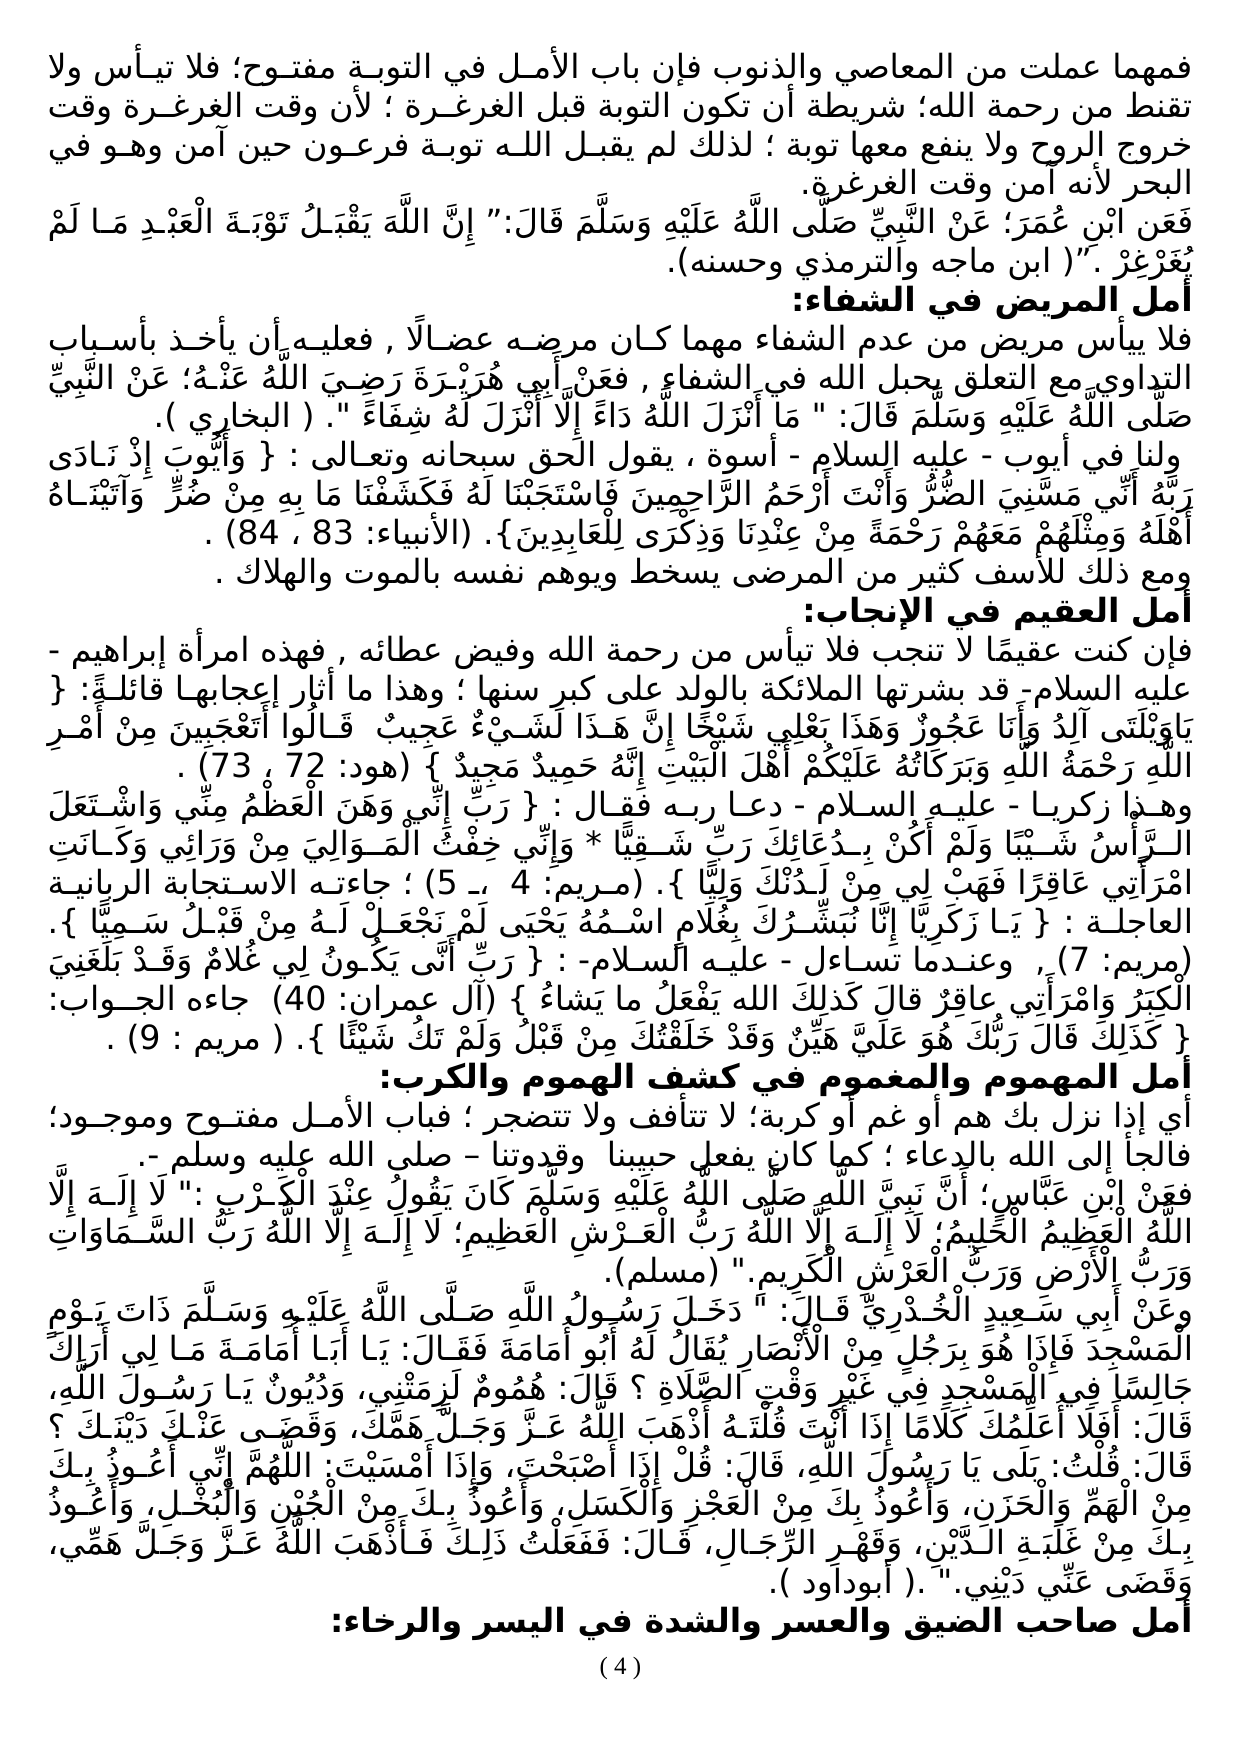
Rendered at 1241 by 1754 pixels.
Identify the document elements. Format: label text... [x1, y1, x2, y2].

text فمهما عملت من المعاصي والذنوب فإن باب الأمل في التوبة مفتوح؛ فلا تيأس ولا تقنط من رحمة الله؛ شريطة أن تكون التوبة قبل الغرغرة ؛ لأن وقت الغرغرة وقت خروج الروح ولا ينفع معها توبة ؛ لذلك لم يقبل الله توبة فرعون حين آمن وهو في البحر لأنه آمن وقت الغرغرة. [47, 47, 1193, 203]
text أمل المهموم والمغموم في كشف الهموم والكرب: [47, 1057, 1193, 1096]
text فعَنْ ابْنِ عَبَّاسٍ؛ أَنَّ نَبِيَّ اللَّهِ صَلَّى اللَّهُ عَلَيْهِ وَسَلَّمَ كَانَ يَقُولُ عِنْدَ الْكَرْبِ :" لَا إِلَهَ إِلَّا اللَّهُ الْعَظِيمُ الْحَلِيمُ؛ لَا إِلَهَ إِلَّا اللَّهُ رَبُّ الْعَرْشِ الْعَظِيمِ؛ لَا إِلَهَ إِلَّا اللَّهُ رَبُّ السَّمَاوَاتِ وَرَبُّ الْأَرْضِ وَرَبُّ الْعَرْشِ الْكَرِيمِ." (مسلم). [47, 1174, 1193, 1291]
text وهذا زكريا - عليه السلام - دعا ربه فقال : { رَبِّ إِنِّي وَهَنَ الْعَظْمُ مِنِّي وَاشْتَعَلَ الرَّأْسُ شَيْبًا وَلَمْ أَكُنْ بِدُعَائِكَ رَبِّ شَقِيًّا * وَإِنِّي خِفْتُ الْمَوَالِيَ مِنْ وَرَائِي وَكَانَتِ امْرَأَتِي عَاقِرًا فَهَبْ لِي مِنْ لَدُنْكَ وَلِيًّا }. (مريم: 4 ، 5) ؛ جاءته الاستجابة الربانية العاجلة : { يَا زَكَرِيَّا إِنَّا نُبَشِّرُكَ بِغُلَامٍ اسْمُهُ يَحْيَى لَمْ نَجْعَلْ لَهُ مِنْ قَبْلُ سَمِيًّا }. (مريم: 7) , وعندما تساءل - عليه السلام- : { رَبِّ أَنَّى يَكُونُ لِي غُلامٌ وَقَدْ بَلَغَنِيَ الْكِبَرُ وَامْرَأَتِي عاقِرٌ قالَ كَذلِكَ الله يَفْعَلُ ما يَشاءُ } (آل عمران: 40) جاءه الجواب: { كَذَلِكَ قَالَ رَبُّكَ هُوَ عَلَيَّ هَيِّنٌ وَقَدْ خَلَقْتُكَ مِنْ قَبْلُ وَلَمْ تَكُ شَيْئًا }. ( مريم : 9) . [47, 786, 1193, 1057]
text فلا ييأس مريض من عدم الشفاء مهما كان مرضه عضالًا , فعليه أن يأخذ بأسباب التداوي مع التعلق بحبل الله في الشفاء , فعَنْ أَبِي هُرَيْرَةَ رَضِيَ اللَّهُ عَنْهُ؛ عَنْ النَّبِيِّ صَلَّى اللَّهُ عَلَيْهِ وَسَلَّمَ قَالَ: " مَا أَنْزَلَ اللَّهُ دَاءً إِلَّا أَنْزَلَ لَهُ شِفَاءً ". ( البخاري ). [47, 319, 1193, 436]
text فإن كنت عقيمًا لا تنجب فلا تيأس من رحمة الله وفيض عطائه , فهذه امرأة إبراهيم - عليه السلام- قد بشرتها الملائكة بالولد على كبر سنها ؛ وهذا ما أثار إعجابها قائلةً: { يَاوَيْلَتَى آلِدُ وَأَنَا عَجُوزٌ وَهَذَا بَعْلِي شَيْخًا إِنَّ هَذَا لَشَيْءٌ عَجِيبٌ قَالُوا أَتَعْجَبِينَ مِنْ أَمْرِ اللَّهِ رَحْمَةُ اللَّهِ وَبَرَكَاتُهُ عَلَيْكُمْ أَهْلَ الْبَيْتِ إِنَّهُ حَمِيدٌ مَجِيدٌ } (هود: 72 ، 73) . [47, 630, 1193, 786]
text أمل صاحب الضيق والعسر والشدة في اليسر والرخاء: [47, 1601, 1193, 1640]
text أي إذا نزل بك هم أو غم أو كربة؛ لا تتأفف ولا تتضجر ؛ فباب الأمل مفتوح وموجود؛ فالجأ إلى الله بالدعاء ؛ كما كان يفعل حبيبنا وقدوتنا – صلى الله عليه وسلم -. [47, 1096, 1193, 1174]
text ولنا في أيوب - عليه السلام - أسوة ، يقول الحق سبحانه وتعالى : { وَأَيُّوبَ إِذْ نَادَى رَبَّهُ أَنِّي مَسَّنِيَ الضُّرُّ وَأَنْتَ أَرْحَمُ الرَّاحِمِينَ فَاسْتَجَبْنَا لَهُ فَكَشَفْنَا مَا بِهِ مِنْ ضُرٍّ وَآتَيْنَاهُ أَهْلَهُ وَمِثْلَهُمْ مَعَهُمْ رَحْمَةً مِنْ عِنْدِنَا وَذِكْرَى لِلْعَابِدِينَ}. (الأنبياء: 83 ، 84) . [47, 436, 1193, 552]
text ومع ذلك للأسف كثير من المرضى يسخط ويوهم نفسه بالموت والهلاك . [47, 552, 1193, 591]
text وعَنْ أَبِي سَعِيدٍ الْخُدْرِيِّ قَالَ: " دَخَلَ رَسُولُ اللَّهِ صَلَّى اللَّهُ عَلَيْهِ وَسَلَّمَ ذَاتَ يَوْمٍ الْمَسْجِدَ فَإِذَا هُوَ بِرَجُلٍ مِنْ الْأَنْصَارِ يُقَالُ لَهُ أَبُو أُمَامَةَ فَقَالَ: يَا أَبَا أُمَامَةَ مَا لِي أَرَاكَ جَالِسًا فِي الْمَسْجِدِ فِي غَيْرِ وَقْتِ الصَّلَاةِ ؟ قَالَ: هُمُومٌ لَزِمَتْنِي، وَدُيُونٌ يَا رَسُولَ اللَّهِ، قَالَ: أَفَلَا أُعَلِّمُكَ كَلَامًا إِذَا أَنْتَ قُلْتَهُ أَذْهَبَ اللَّهُ عَزَّ وَجَلَّ هَمَّكَ، وَقَضَى عَنْكَ دَيْنَكَ ؟ قَالَ: قُلْتُ: بَلَى يَا رَسُولَ اللَّهِ، قَالَ: قُلْ إِذَا أَصْبَحْتَ، وَإِذَا أَمْسَيْتَ: اللَّهُمَّ إِنِّي أَعُوذُ بِكَ مِنْ الْهَمِّ وَالْحَزَنِ، وَأَعُوذُ بِكَ مِنْ الْعَجْزِ وَالْكَسَلِ، وَأَعُوذُ بِكَ مِنْ الْجُبْنِ وَالْبُخْلِ، وَأَعُوذُ بِكَ مِنْ غَلَبَةِ الدَّيْنِ، وَقَهْرِ الرِّجَالِ، قَالَ: فَفَعَلْتُ ذَلِكَ فَأَذْهَبَ اللَّهُ عَزَّ وَجَلَّ هَمِّي، وَقَضَى عَنِّي دَيْنِي." .( أبوداود ). [47, 1291, 1193, 1601]
text فَعَن ابْنِ عُمَرَ؛ عَنْ النَّبِيِّ صَلَّى اللَّهُ عَلَيْهِ وَسَلَّمَ قَالَ:” إِنَّ اللَّهَ يَقْبَلُ تَوْبَةَ الْعَبْدِ مَا لَمْ يُغَرْغِرْ .”( ابن ماجه والترمذي وحسنه). [47, 203, 1193, 280]
text أمل المريض في الشفاء: [47, 280, 1193, 319]
text أمل العقيم في الإنجاب: [47, 591, 1193, 630]
